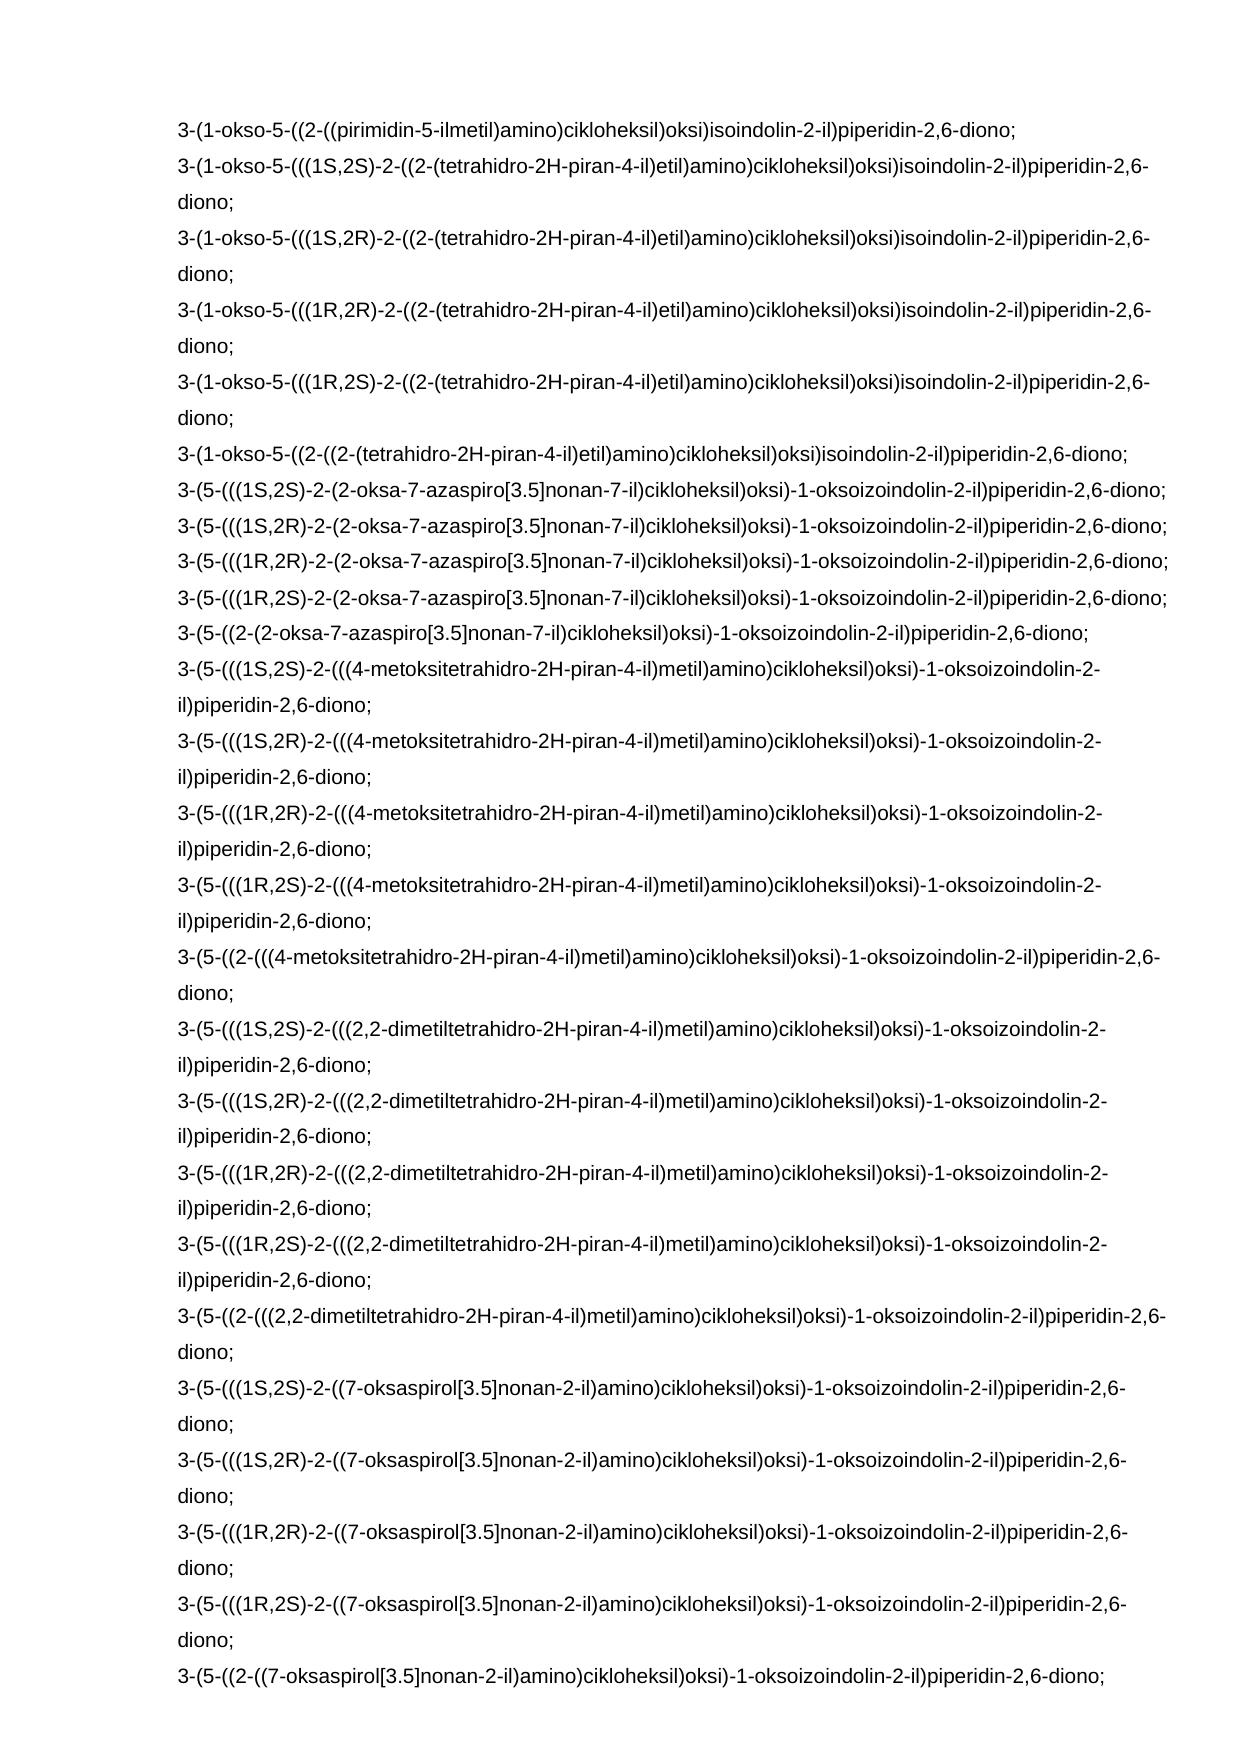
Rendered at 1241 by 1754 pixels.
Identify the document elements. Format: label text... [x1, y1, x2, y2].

text 3-(1-okso-5-(((1S,2R)-2-((2-(tetrahidro-2H-piran-4-il)etil)amino)cikloheksil)oksi)isoindolin-2-il)piperidin-2,6-diono; [177, 226, 1181, 286]
text 3-(5-(((1R,2R)-2-(((4-metoksitetrahidro-2H-piran-4-il)metil)amino)cikloheksil)oksi)-1-oksoizoindolin-2-il)piperidin-2,6-diono; [177, 801, 1181, 861]
text 3-(5-((2-((7-oksaspirol[3.5]nonan-2-il)amino)cikloheksil)oksi)-1-oksoizoindolin-2-il)piperidin-2,6-diono; [177, 1663, 1181, 1687]
text 3-(5-(((1R,2R)-2-((7-oksaspirol[3.5]nonan-2-il)amino)cikloheksil)oksi)-1-oksoizoindolin-2-il)piperidin-2,6-diono; [177, 1520, 1181, 1579]
text 3-(5-((2-(2-oksa-7-azaspiro[3.5]nonan-7-il)cikloheksil)oksi)-1-oksoizoindolin-2-il)piperidin-2,6-diono; [177, 621, 1181, 645]
text 3-(5-(((1S,2R)-2-(((4-metoksitetrahidro-2H-piran-4-il)metil)amino)cikloheksil)oksi)-1-oksoizoindolin-2-il)piperidin-2,6-diono; [177, 729, 1181, 789]
text 3-(1-okso-5-((2-((2-(tetrahidro-2H-piran-4-il)etil)amino)cikloheksil)oksi)isoindolin-2-il)piperidin-2,6-diono; [177, 442, 1181, 466]
text 3-(5-(((1S,2R)-2-(2-oksa-7-azaspiro[3.5]nonan-7-il)cikloheksil)oksi)-1-oksoizoindolin-2-il)piperidin-2,6-diono; [177, 513, 1181, 537]
text 3-(5-(((1S,2R)-2-((7-oksaspirol[3.5]nonan-2-il)amino)cikloheksil)oksi)-1-oksoizoindolin-2-il)piperidin-2,6-diono; [177, 1448, 1181, 1508]
text 3-(1-okso-5-(((1R,2R)-2-((2-(tetrahidro-2H-piran-4-il)etil)amino)cikloheksil)oksi)isoindolin-2-il)piperidin-2,6-diono; [177, 298, 1181, 358]
text 3-(5-((2-(((4-metoksitetrahidro-2H-piran-4-il)metil)amino)cikloheksil)oksi)-1-oksoizoindolin-2-il)piperidin-2,6-diono; [177, 945, 1181, 1004]
text 3-(5-(((1R,2R)-2-(2-oksa-7-azaspiro[3.5]nonan-7-il)cikloheksil)oksi)-1-oksoizoindolin-2-il)piperidin-2,6-diono; [177, 549, 1181, 573]
text 3-(5-((2-(((2,2-dimetiltetrahidro-2H-piran-4-il)metil)amino)cikloheksil)oksi)-1-oksoizoindolin-2-il)piperidin-2,6-diono; [177, 1304, 1181, 1364]
text 3-(5-(((1S,2S)-2-(2-oksa-7-azaspiro[3.5]nonan-7-il)cikloheksil)oksi)-1-oksoizoindolin-2-il)piperidin-2,6-diono; [177, 477, 1181, 501]
text 3-(5-(((1R,2S)-2-(((4-metoksitetrahidro-2H-piran-4-il)metil)amino)cikloheksil)oksi)-1-oksoizoindolin-2-il)piperidin-2,6-diono; [177, 873, 1181, 933]
text 3-(5-(((1S,2S)-2-(((2,2-dimetiltetrahidro-2H-piran-4-il)metil)amino)cikloheksil)oksi)-1-oksoizoindolin-2-il)piperidin-2,6-diono; [177, 1017, 1181, 1076]
text 3-(1-okso-5-(((1S,2S)-2-((2-(tetrahidro-2H-piran-4-il)etil)amino)cikloheksil)oksi)isoindolin-2-il)piperidin-2,6-diono; [177, 154, 1181, 214]
text 3-(5-(((1R,2S)-2-((7-oksaspirol[3.5]nonan-2-il)amino)cikloheksil)oksi)-1-oksoizoindolin-2-il)piperidin-2,6-diono; [177, 1592, 1181, 1651]
text 3-(5-(((1S,2R)-2-(((2,2-dimetiltetrahidro-2H-piran-4-il)metil)amino)cikloheksil)oksi)-1-oksoizoindolin-2-il)piperidin-2,6-diono; [177, 1088, 1181, 1148]
text 3-(1-okso-5-(((1R,2S)-2-((2-(tetrahidro-2H-piran-4-il)etil)amino)cikloheksil)oksi)isoindolin-2-il)piperidin-2,6-diono; [177, 370, 1181, 429]
text 3-(5-(((1R,2S)-2-(2-oksa-7-azaspiro[3.5]nonan-7-il)cikloheksil)oksi)-1-oksoizoindolin-2-il)piperidin-2,6-diono; [177, 585, 1181, 609]
text 3-(5-(((1R,2R)-2-(((2,2-dimetiltetrahidro-2H-piran-4-il)metil)amino)cikloheksil)oksi)-1-oksoizoindolin-2-il)piperidin-2,6-diono; [177, 1160, 1181, 1220]
text 3-(5-(((1R,2S)-2-(((2,2-dimetiltetrahidro-2H-piran-4-il)metil)amino)cikloheksil)oksi)-1-oksoizoindolin-2-il)piperidin-2,6-diono; [177, 1232, 1181, 1292]
text 3-(5-(((1S,2S)-2-(((4-metoksitetrahidro-2H-piran-4-il)metil)amino)cikloheksil)oksi)-1-oksoizoindolin-2-il)piperidin-2,6-diono; [177, 657, 1181, 717]
text 3-(5-(((1S,2S)-2-((7-oksaspirol[3.5]nonan-2-il)amino)cikloheksil)oksi)-1-oksoizoindolin-2-il)piperidin-2,6-diono; [177, 1376, 1181, 1436]
text 3-(1-okso-5-((2-((pirimidin-5-ilmetil)amino)cikloheksil)oksi)isoindolin-2-il)piperidin-2,6-diono; [177, 118, 1181, 142]
